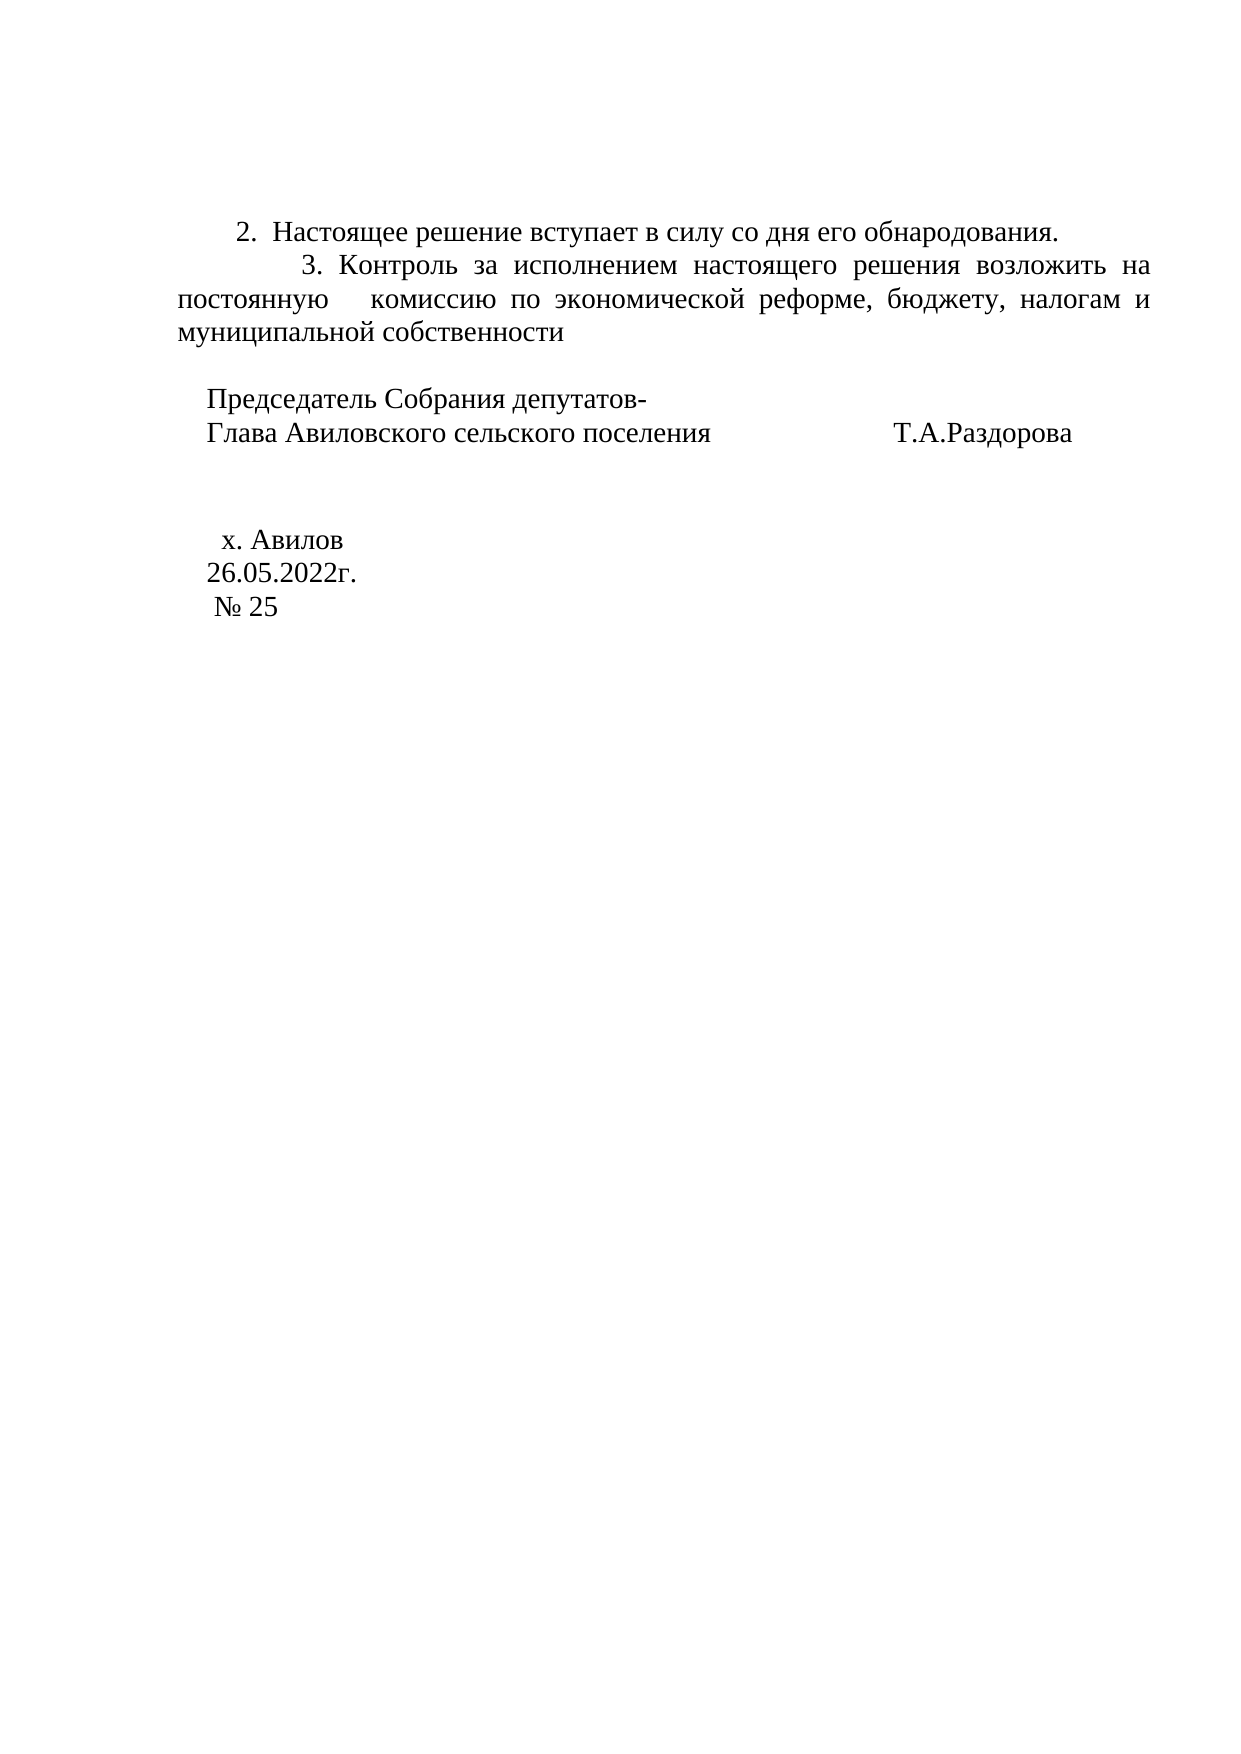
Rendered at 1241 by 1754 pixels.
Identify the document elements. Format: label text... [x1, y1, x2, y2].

text 3. Контроль за исполнением настоящего решения возложить на постоянную комиссию по экономической реформе, бюджету, налогам и муниципальной собственности [177, 247, 1152, 348]
text х. Авилов [177, 522, 1152, 556]
text Председатель Собрания депутатов- [177, 382, 1152, 415]
text Глава Авиловского сельского поселения Т.А.Раздорова [177, 415, 1152, 449]
text № 25 [177, 589, 1152, 623]
text 2. Настоящее решение вступает в силу со дня его обнародования. [177, 214, 1152, 247]
text 26.05.2022г. [177, 556, 1152, 589]
